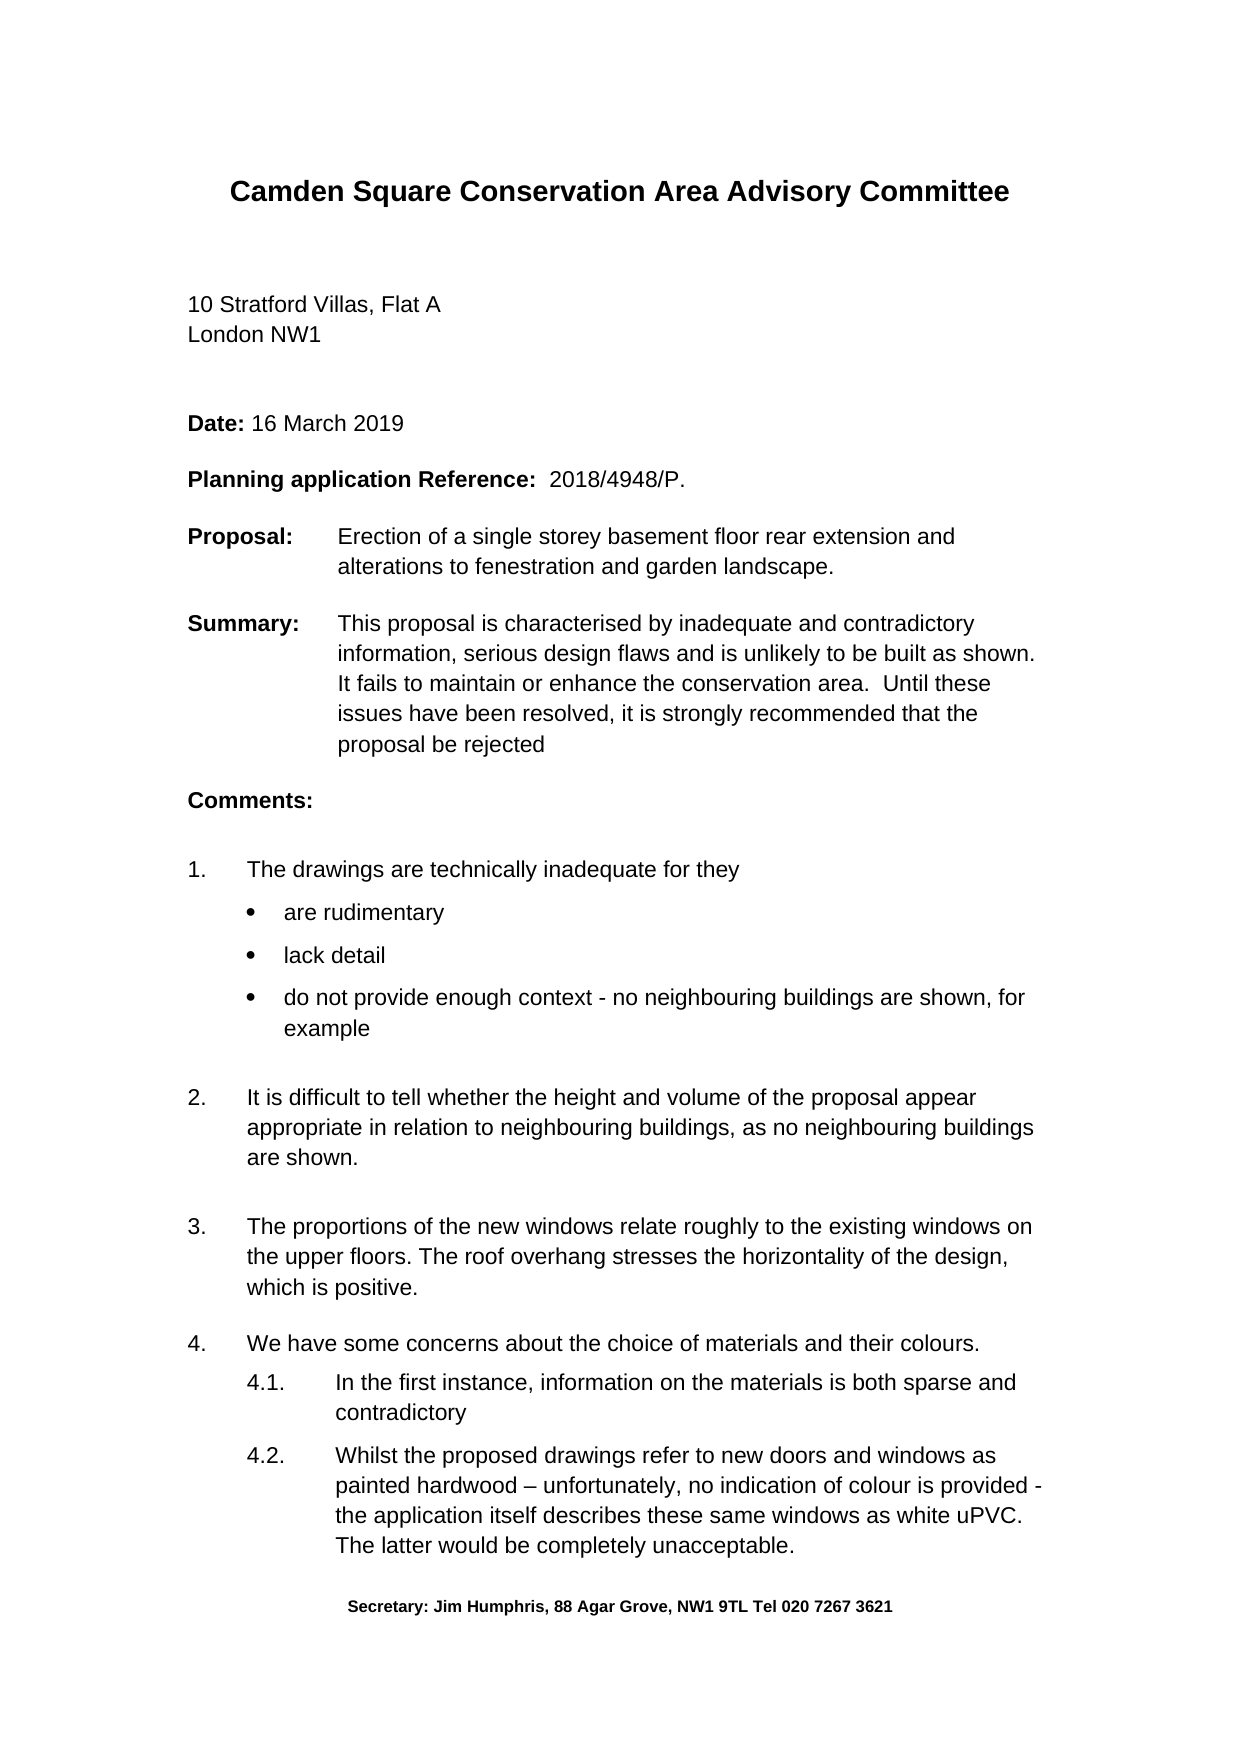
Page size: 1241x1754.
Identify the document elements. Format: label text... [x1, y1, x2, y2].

list do not provide enough context - no neighbouring buildings are shown, for example [247, 984, 1053, 1041]
list The proportions of the new windows relate roughly to the existing windows on the upper floors. The roof overhang stresses the horizontality of the design, which is positive. [187, 1213, 1053, 1300]
subtitle Comments: [187, 787, 1053, 813]
text alterations to fenestration and garden landscape. [187, 553, 1053, 579]
list are rudimentary [247, 899, 1053, 925]
list In the first instance, information on the materials is both sparse and contradictory [247, 1369, 1053, 1425]
text Planning application Reference: 2018/4948/P. [187, 466, 1053, 493]
subtitle Date: 16 March 2019 [187, 410, 1053, 436]
text 10 Stratford Villas, Flat A [187, 291, 1053, 318]
list It is difficult to tell whether the height and volume of the proposal appear appropriate in relation to neighbouring buildings, as no neighbouring buildings are shown. [187, 1083, 1053, 1170]
text London NW1 [187, 321, 1053, 348]
list Whilst the proposed drawings refer to new doors and windows as painted hardwood – unfortunately, no indication of colour is provided - the application itself describes these same windows as white uPVC. The latter would be completely unacceptable. [247, 1442, 1053, 1559]
list The drawings are technically inadequate for they [187, 856, 1053, 882]
list We have some concerns about the choice of materials and their colours. [187, 1330, 1053, 1356]
list lack detail [247, 942, 1053, 968]
subtitle Summary: This proposal is characterised by inadequate and contradictory information, serious design flaws and is unlikely to be built as shown. It fails to maintain or enhance the conservation area. Until these issues have been resolved, it is strongly recommended that the proposal be rejected [187, 610, 1053, 757]
text Proposal: Erection of a single storey basement floor rear extension and [187, 523, 1053, 549]
